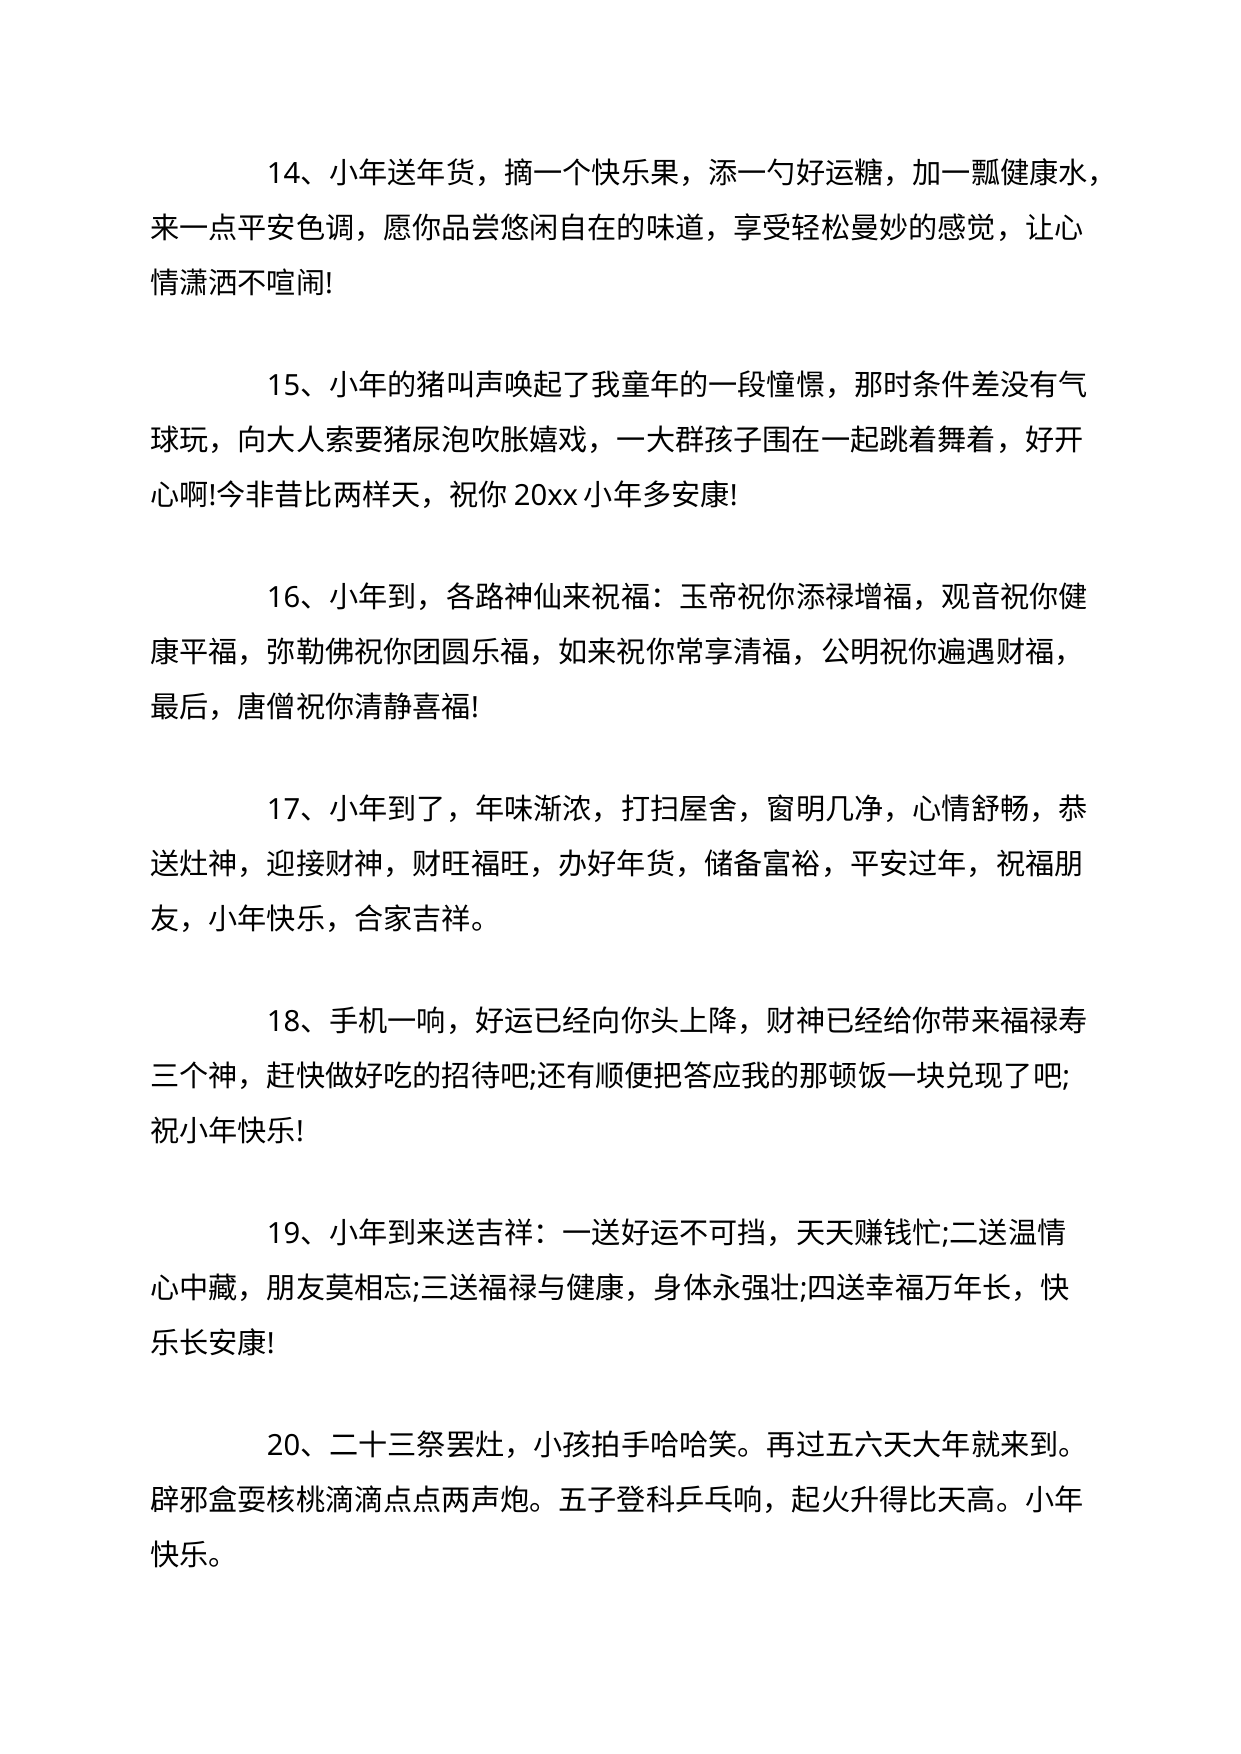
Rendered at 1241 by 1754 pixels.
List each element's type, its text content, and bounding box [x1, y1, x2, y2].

text 17、小年到了，年味渐浓，打扫屋舍，窗明几净，心情舒畅，恭送灶神，迎接财神，财旺福旺，办好年货，储备富裕，平安过年，祝福朋友，小年快乐，合家吉祥。 [150, 786, 1090, 938]
text 19、小年到来送吉祥：一送好运不可挡，天天赚钱忙;二送温情心中藏，朋友莫相忘;三送福禄与健康，身体永强壮;四送幸福万年长，快乐长安康! [150, 1209, 1090, 1362]
text 14、小年送年货，摘一个快乐果，添一勺好运糖，加一瓢健康水，来一点平安色调，愿你品尝悠闲自在的味道，享受轻松曼妙的感觉，让心情潇洒不喧闹! [150, 150, 1090, 302]
text 18、手机一响，好运已经向你头上降，财神已经给你带来福禄寿三个神，赶快做好吃的招待吧;还有顺便把答应我的那顿饭一块兑现了吧;祝小年快乐! [150, 997, 1090, 1150]
text 15、小年的猪叫声唤起了我童年的一段憧憬，那时条件差没有气球玩，向大人索要猪尿泡吹胀嬉戏，一大群孩子围在一起跳着舞着，好开心啊!今非昔比两样天，祝你20xx小年多安康! [150, 362, 1090, 514]
text 20、二十三祭罢灶，小孩拍手哈哈笑。再过五六天大年就来到。辟邪盒耍核桃滴滴点点两声炮。五子登科乒乓响，起火升得比天高。小年快乐。 [150, 1421, 1090, 1573]
text 16、小年到，各路神仙来祝福：玉帝祝你添禄增福，观音祝你健康平福，弥勒佛祝你团圆乐福，如来祝你常享清福，公明祝你遍遇财福，最后，唐僧祝你清静喜福! [150, 574, 1090, 726]
